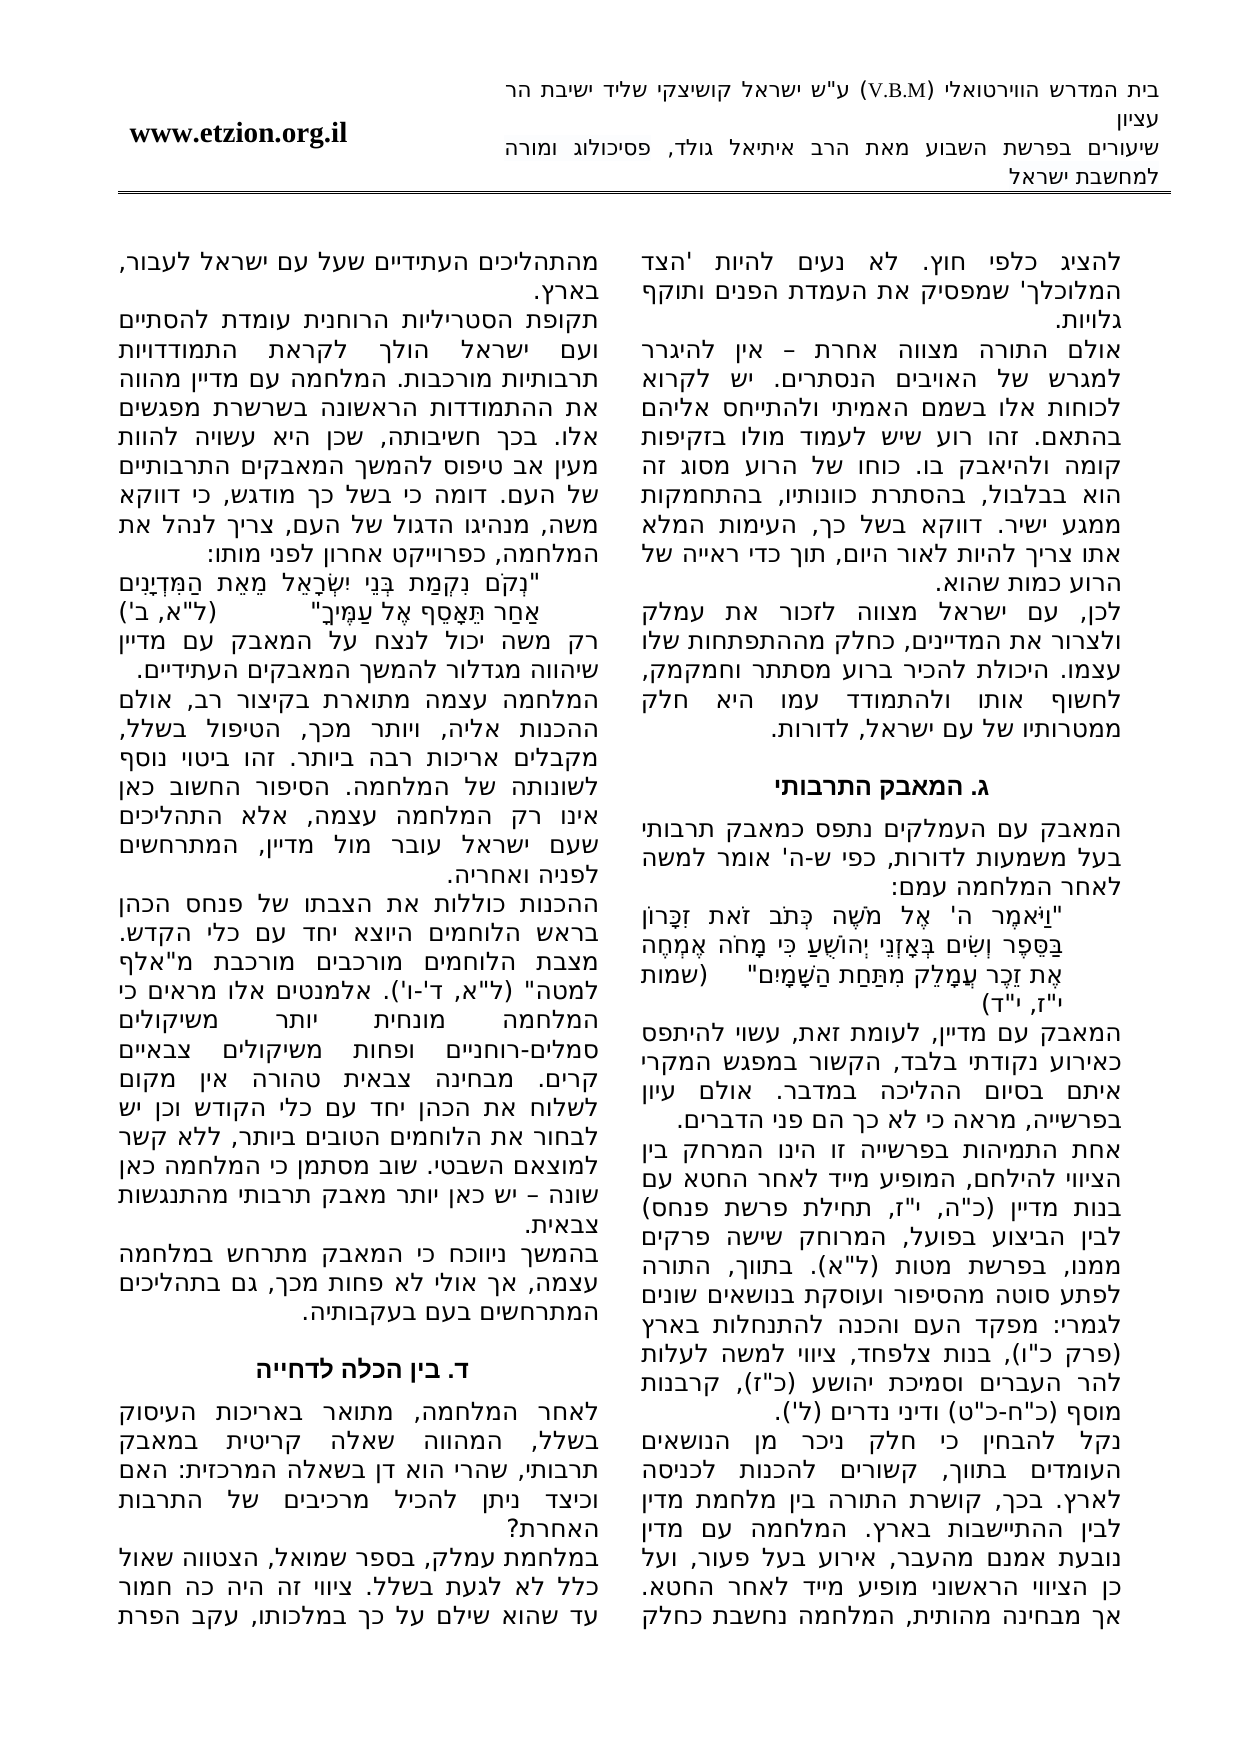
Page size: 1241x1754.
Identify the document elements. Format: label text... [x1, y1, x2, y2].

text נקל להבחין כי חלק ניכר מן הנושאים העומדים בתווך, קשורים להכנות לכניסה לארץ. בכך, קושרת התורה בין מלחמת מדין לבין ההתיישבות בארץ. המלחמה עם מדין נובעת אמנם מהעבר, אירוע בעל פעור, ועל כן הציווי הראשוני מופיע מייד לאחר החטא. אך מבחינה מהותית, המלחמה נחשבת כחלק מהתהליכים העתידיים שעל עם ישראל לעבור, בארץ. [641, 1426, 1122, 1631]
text בהמשך ניווכח כי המאבק מתרחש במלחמה עצמה, אך אולי לא פחות מכך, גם בתהליכים המתרחשים בעם בעקבותיה. [118, 1239, 599, 1326]
text נקל להבחין כי חלק ניכר מן הנושאים העומדים בתווך, קשורים להכנות לכניסה לארץ. בכך, קושרת התורה בין מלחמת מדין לבין ההתיישבות בארץ. המלחמה עם מדין נובעת אמנם מהעבר, אירוע בעל פעור, ועל כן הציווי הראשוני מופיע מייד לאחר החטא. אך מבחינה מהותית, המלחמה נחשבת כחלק מהתהליכים העתידיים שעל עם ישראל לעבור, בארץ. [118, 247, 599, 306]
text המלחמה עצמה מתוארת בקיצור רב, אולם ההכנות אליה, ויותר מכך, הטיפול בשלל, מקבלים אריכות רבה ביותר. זהו ביטוי נוסף לשונותה של המלחמה. הסיפור החשוב כאן אינו רק המלחמה עצמה, אלא התהליכים שעם ישראל עובר מול מדיין, המתרחשים לפניה ואחריה. [118, 685, 599, 889]
text "נְקֹם נִקְמַת בְּנֵי יִשְׂרָאֵל מֵאֵת הַמִּדְיָנִים אַחַר תֵּאָסֵף אֶל עַמֶּיךָ" (ל"א, ב') [118, 568, 540, 626]
text אחת התמיהות בפרשייה זו הינו המרחק בין הציווי להילחם, המופיע מייד לאחר החטא עם בנות מדיין (כ"ה, י"ז, תחילת פרשת פנחס) לבין הביצוע בפועל, המרוחק שישה פרקים ממנו, בפרשת מטות (ל"א). בתווך, התורה לפתע סוטה מהסיפור ועוסקת בנושאים שונים לגמרי: מפקד העם והכנה להתנחלות בארץ (פרק כ"ו), בנות צלפחד, ציווי למשה לעלות להר העברים וסמיכת יהושע (כ"ז), קרבנות מוסף (כ"ח-כ"ט) ודיני נדרים (ל'). [641, 1135, 1122, 1426]
text רק משה יכול לנצח על המאבק עם מדיין שיהווה מגדלור להמשך המאבקים העתידיים. [118, 626, 599, 685]
text ד. בין הכלה לדחייה [118, 1356, 599, 1385]
text "וַיֹּאמֶר ה' אֶל מֹשֶׁה כְּתֹב זֹאת זִכָּרוֹן בַּסֵּפֶר וְשִׂים בְּאָזְנֵי יְהוֹשֻׁעַ כִּי מָחֹה אֶמְחֶה אֶת זֵכֶר עֲמָלֵק מִתַּחַת הַשָּׁמָיִם" (שמות י"ז, י"ד) [641, 901, 1063, 1018]
text לאחר המלחמה, מתואר באריכות העיסוק בשלל, המהווה שאלה קריטית במאבק תרבותי, שהרי הוא דן בשאלה המרכזית: האם וכיצד ניתן להכיל מרכיבים של התרבות האחרת? [118, 1397, 599, 1543]
text ג. המאבק התרבותי [641, 772, 1122, 801]
text המאבק עם מדיין, לעומת זאת, עשוי להיתפס כאירוע נקודתי בלבד, הקשור במפגש המקרי איתם בסיום ההליכה במדבר. אולם עיון בפרשייה, מראה כי לא כך הם פני הדברים. [641, 1018, 1122, 1135]
text אולם התורה מצווה אחרת – אין להיגרר למגרש של האויבים הנסתרים. יש לקרוא לכוחות אלו בשמם האמיתי ולהתייחס אליהם בהתאם. זהו רוע שיש לעמוד מולו בזקיפות קומה ולהיאבק בו. כוחו של הרוע מסוג זה הוא בבלבול, בהסתרת כוונותיו, בהתחמקות ממגע ישיר. דווקא בשל כך, העימות המלא אתו צריך להיות לאור היום, תוך כדי ראייה של הרוע כמות שהוא. [641, 335, 1122, 597]
text תקופת הסטריליות הרוחנית עומדת להסתיים ועם ישראל הולך לקראת התמודדויות תרבותיות מורכבות. המלחמה עם מדיין מהווה את ההתמודדות הראשונה בשרשרת מפגשים אלו. בכך חשיבותה, שכן היא עשויה להוות מעין אב טיפוס להמשך המאבקים התרבותיים של העם. דומה כי בשל כך מודגש, כי דווקא משה, מנהיגו הדגול של העם, צריך לנהל את המלחמה, כפרוייקט אחרון לפני מותו: [118, 306, 599, 568]
text המאבק עם העמלקים נתפס כמאבק תרבותי בעל משמעות לדורות, כפי ש-ה' אומר למשה לאחר המלחמה עמם: [641, 814, 1122, 901]
text לכן, עם ישראל מצווה לזכור את עמלק ולצרור את המדיינים, כחלק מההתפתחות שלו עצמו. היכולת להכיר ברוע מסתתר וחמקמק, לחשוף אותו ולהתמודד עמו היא חלק ממטרותיו של עם ישראל, לדורות. [641, 597, 1122, 743]
text ההכנות כוללות את הצבתו של פנחס הכהן בראש הלוחמים היוצא יחד עם כלי הקדש. מצבת הלוחמים מורכבים מורכבת מ"אלף למטה" (ל"א, ד'-ו'). אלמנטים אלו מראים כי המלחמה מונחית יותר משיקולים סמלים-רוחניים ופחות משיקולים צבאיים קרים. מבחינה צבאית טהורה אין מקום לשלוח את הכהן יחד עם כלי הקודש וכן יש לבחור את הלוחמים הטובים ביותר, ללא קשר למוצאם השבטי. שוב מסתמן כי המלחמה כאן שונה – יש כאן יותר מאבק תרבותי מהתנגשות צבאית. [118, 889, 599, 1239]
